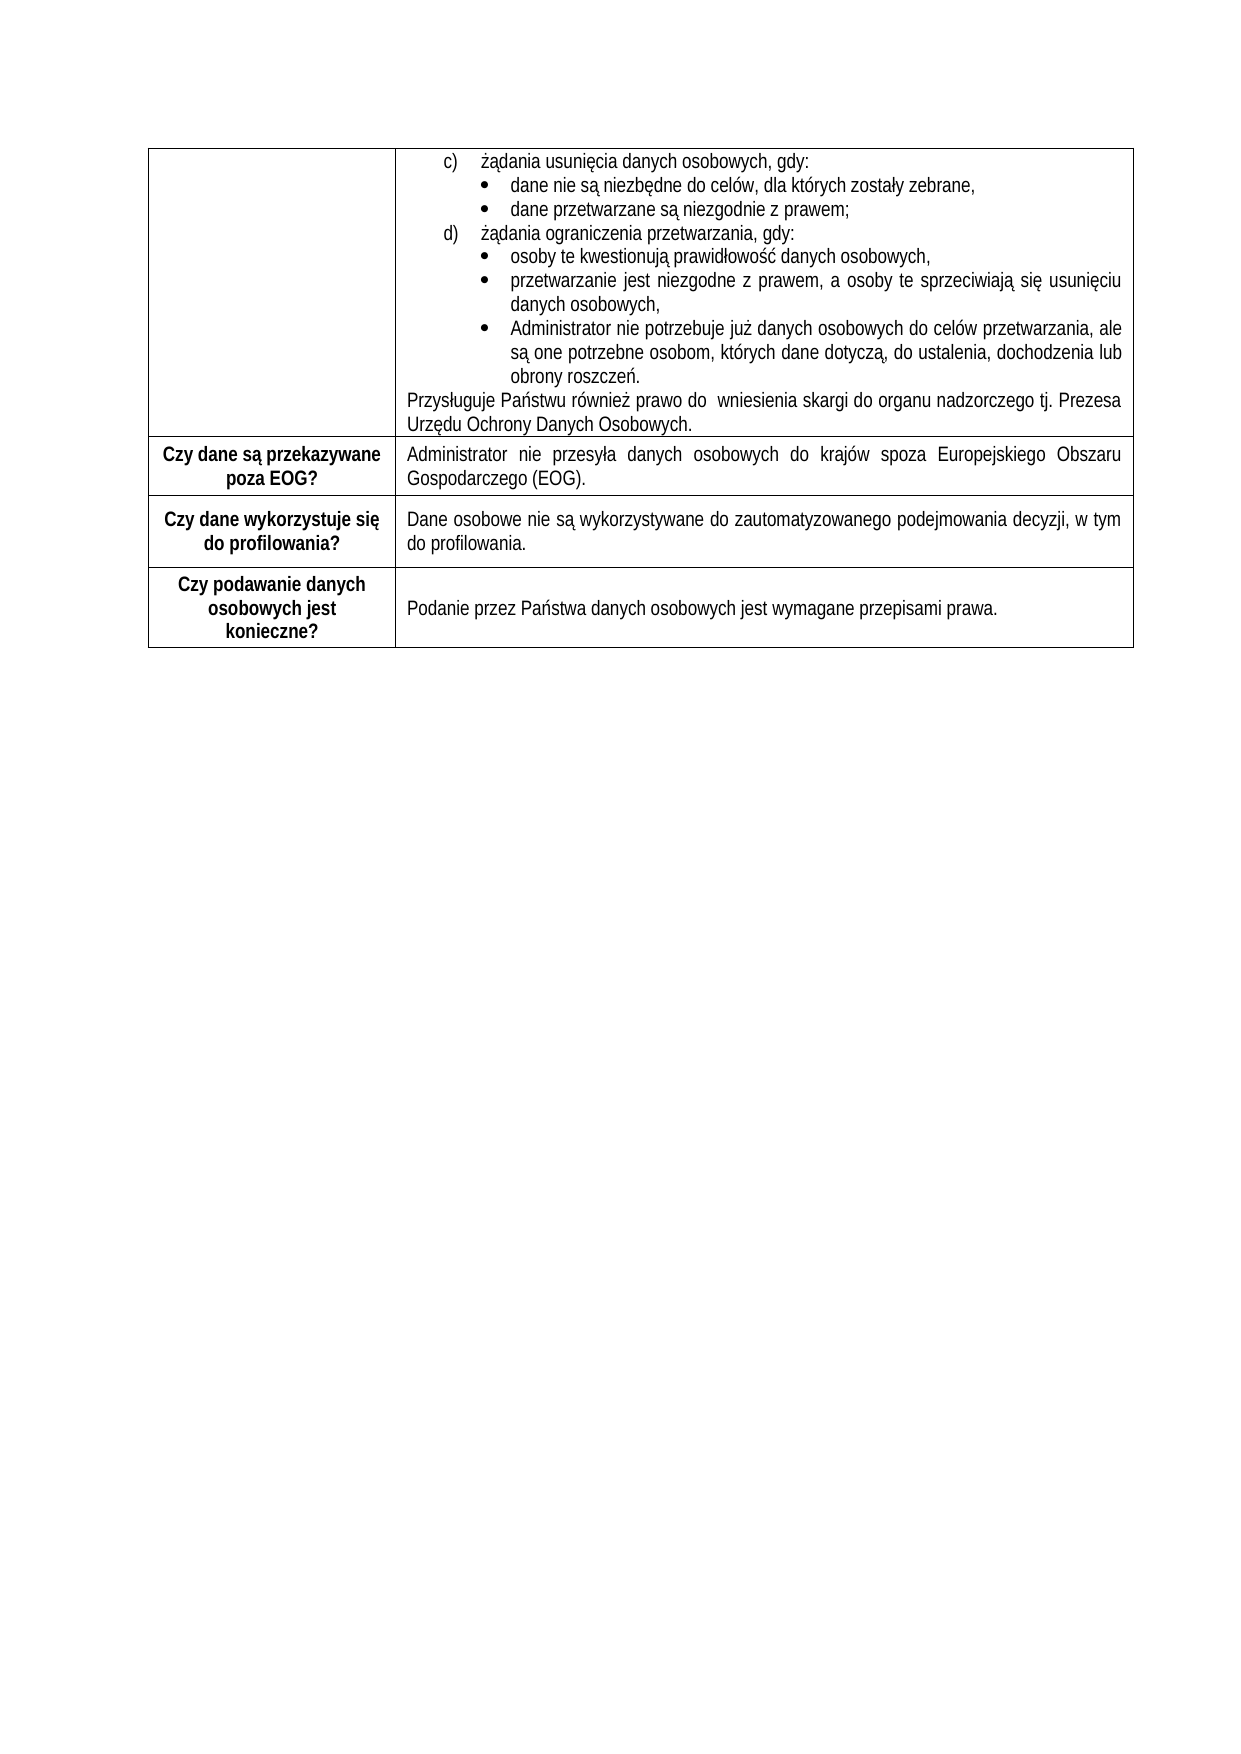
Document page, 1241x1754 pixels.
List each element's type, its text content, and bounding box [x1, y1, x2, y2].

table_cell Podanie przez Państwa danych osobowych jest wymagane przepisami prawa. [396, 568, 1133, 647]
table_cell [396, 149, 1133, 436]
table_cell Czy podawanie danych osobowych jest konieczne? [149, 568, 395, 647]
table_cell Administrator nie przesyła danych osobowych do krajów spoza Europejskiego Obszaru Gospodarczego (EOG). [396, 437, 1133, 494]
table_cell Czy dane wykorzystuje się do profilowania? [149, 496, 395, 567]
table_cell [149, 149, 395, 436]
table_cell Dane osobowe nie są wykorzystywane do zautomatyzowanego podejmowania decyzji, w tym do profilowania. [396, 496, 1133, 567]
table_cell Czy dane są przekazywane poza EOG? [149, 437, 395, 494]
